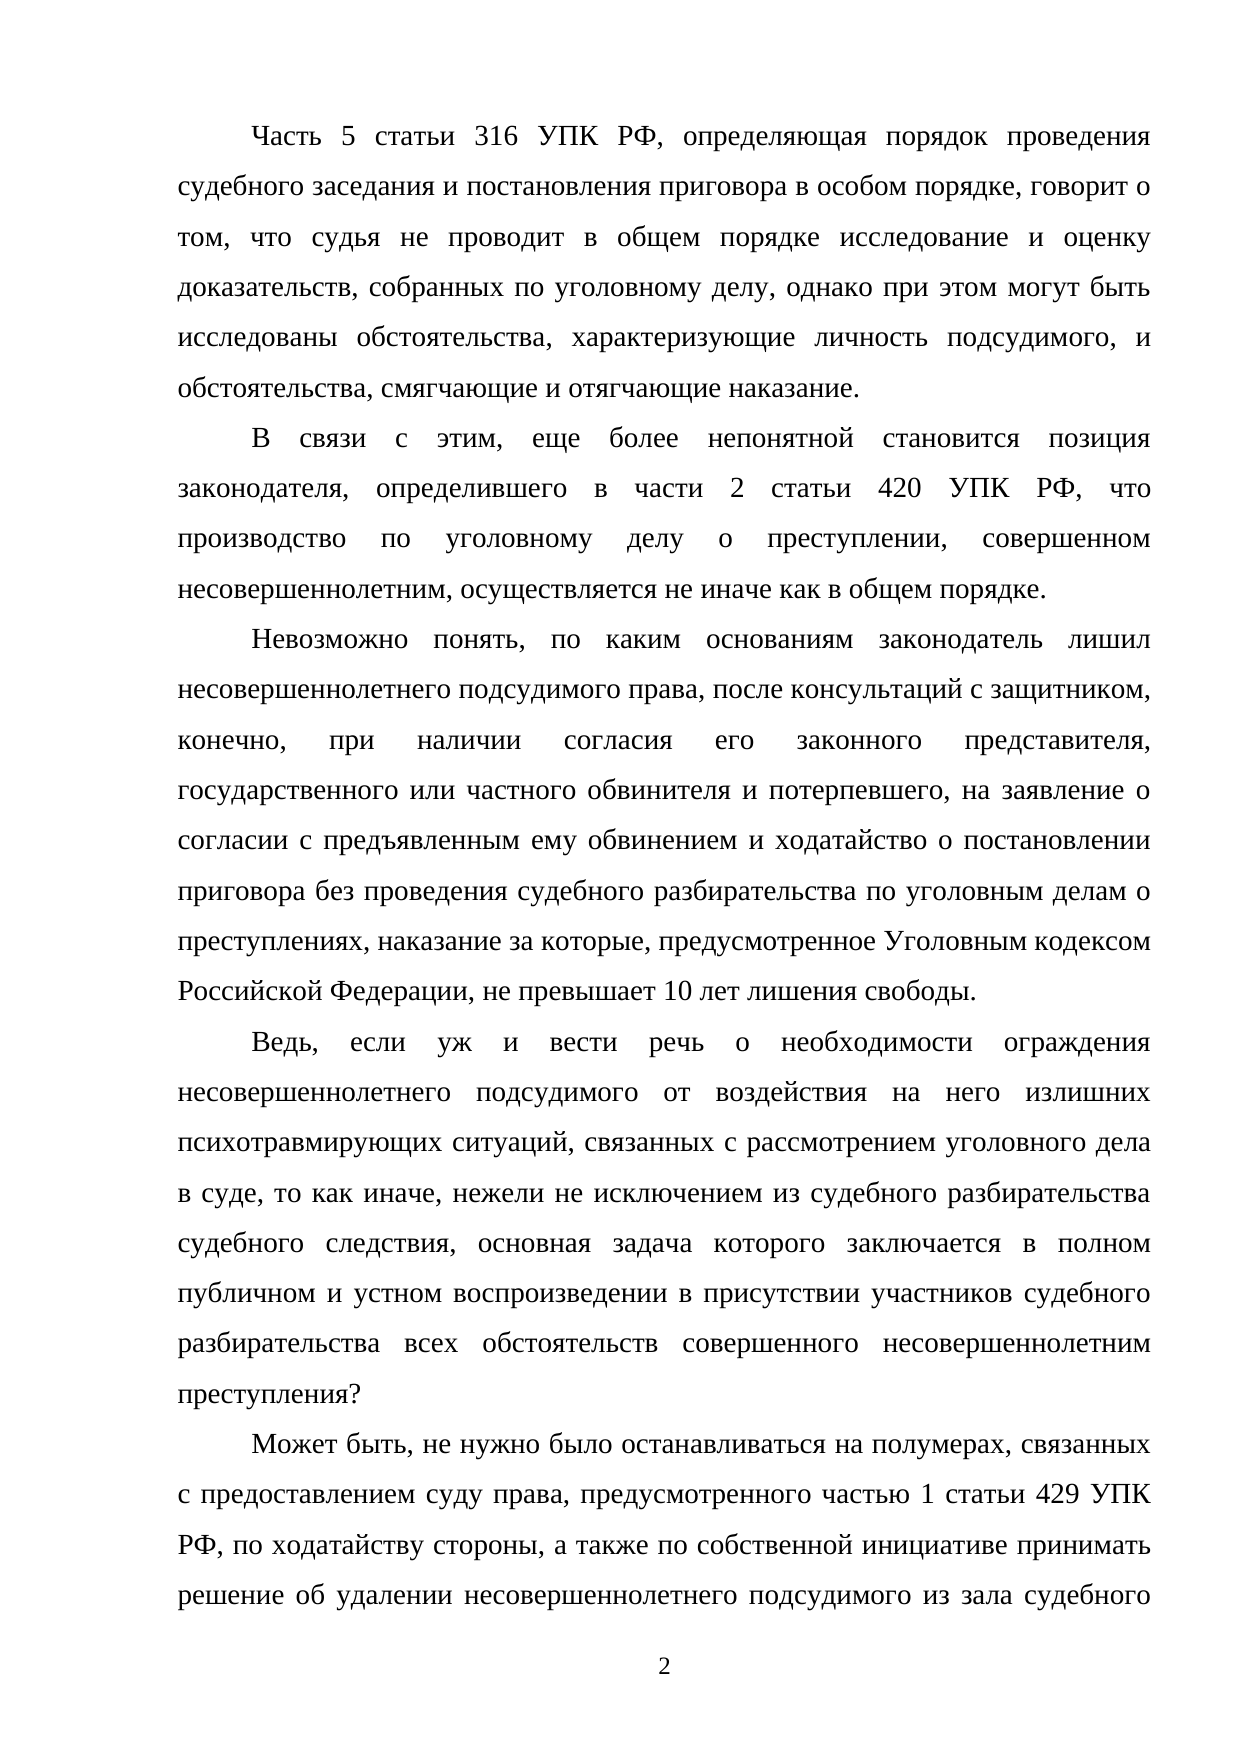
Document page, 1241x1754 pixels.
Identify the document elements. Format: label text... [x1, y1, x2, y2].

text В связи с этим, еще более непонятной становится позиция законодателя, определившего в части 2 статьи 420 УПК РФ, что производство по уголовному делу о преступлении, совершенном несовершеннолетним, осуществляется не иначе как в общем порядке. [177, 420, 1152, 604]
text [177, 1426, 1152, 1611]
text Невозможно понять, по каким основаниям законодатель лишил несовершеннолетнего подсудимого права, после консультаций с защитником, конечно, при наличии согласия его законного представителя, государственного или частного обвинителя и потерпевшего, на заявление о согласии с предъявленным ему обвинением и ходатайство о постановлении приговора без проведения судебного разбирательства по уголовным делам о преступлениях, наказание за которые, предусмотренное Уголовным кодексом Российской Федерации, не превышает 10 лет лишения свободы. [177, 621, 1152, 1007]
text Часть 5 статьи 316 УПК РФ, определяющая порядок проведения судебного заседания и постановления приговора в особом порядке, говорит о том, что судья не проводит в общем порядке исследование и оценку доказательств, собранных по уголовному делу, однако при этом могут быть исследованы обстоятельства, характеризующие личность подсудимого, и обстоятельства, смягчающие и отягчающие наказание. [177, 118, 1152, 403]
text Ведь, если уж и вести речь о необходимости ограждения несовершеннолетнего подсудимого от воздействия на него излишних психотравмирующих ситуаций, связанных с рассмотрением уголовного дела в суде, то как иначе, нежели не исключением из судебного разбирательства судебного следствия, основная задача которого заключается в полном публичном и устном воспроизведении в присутствии участников судебного разбирательства всех обстоятельств совершенного несовершеннолетним преступления? [177, 1024, 1152, 1409]
